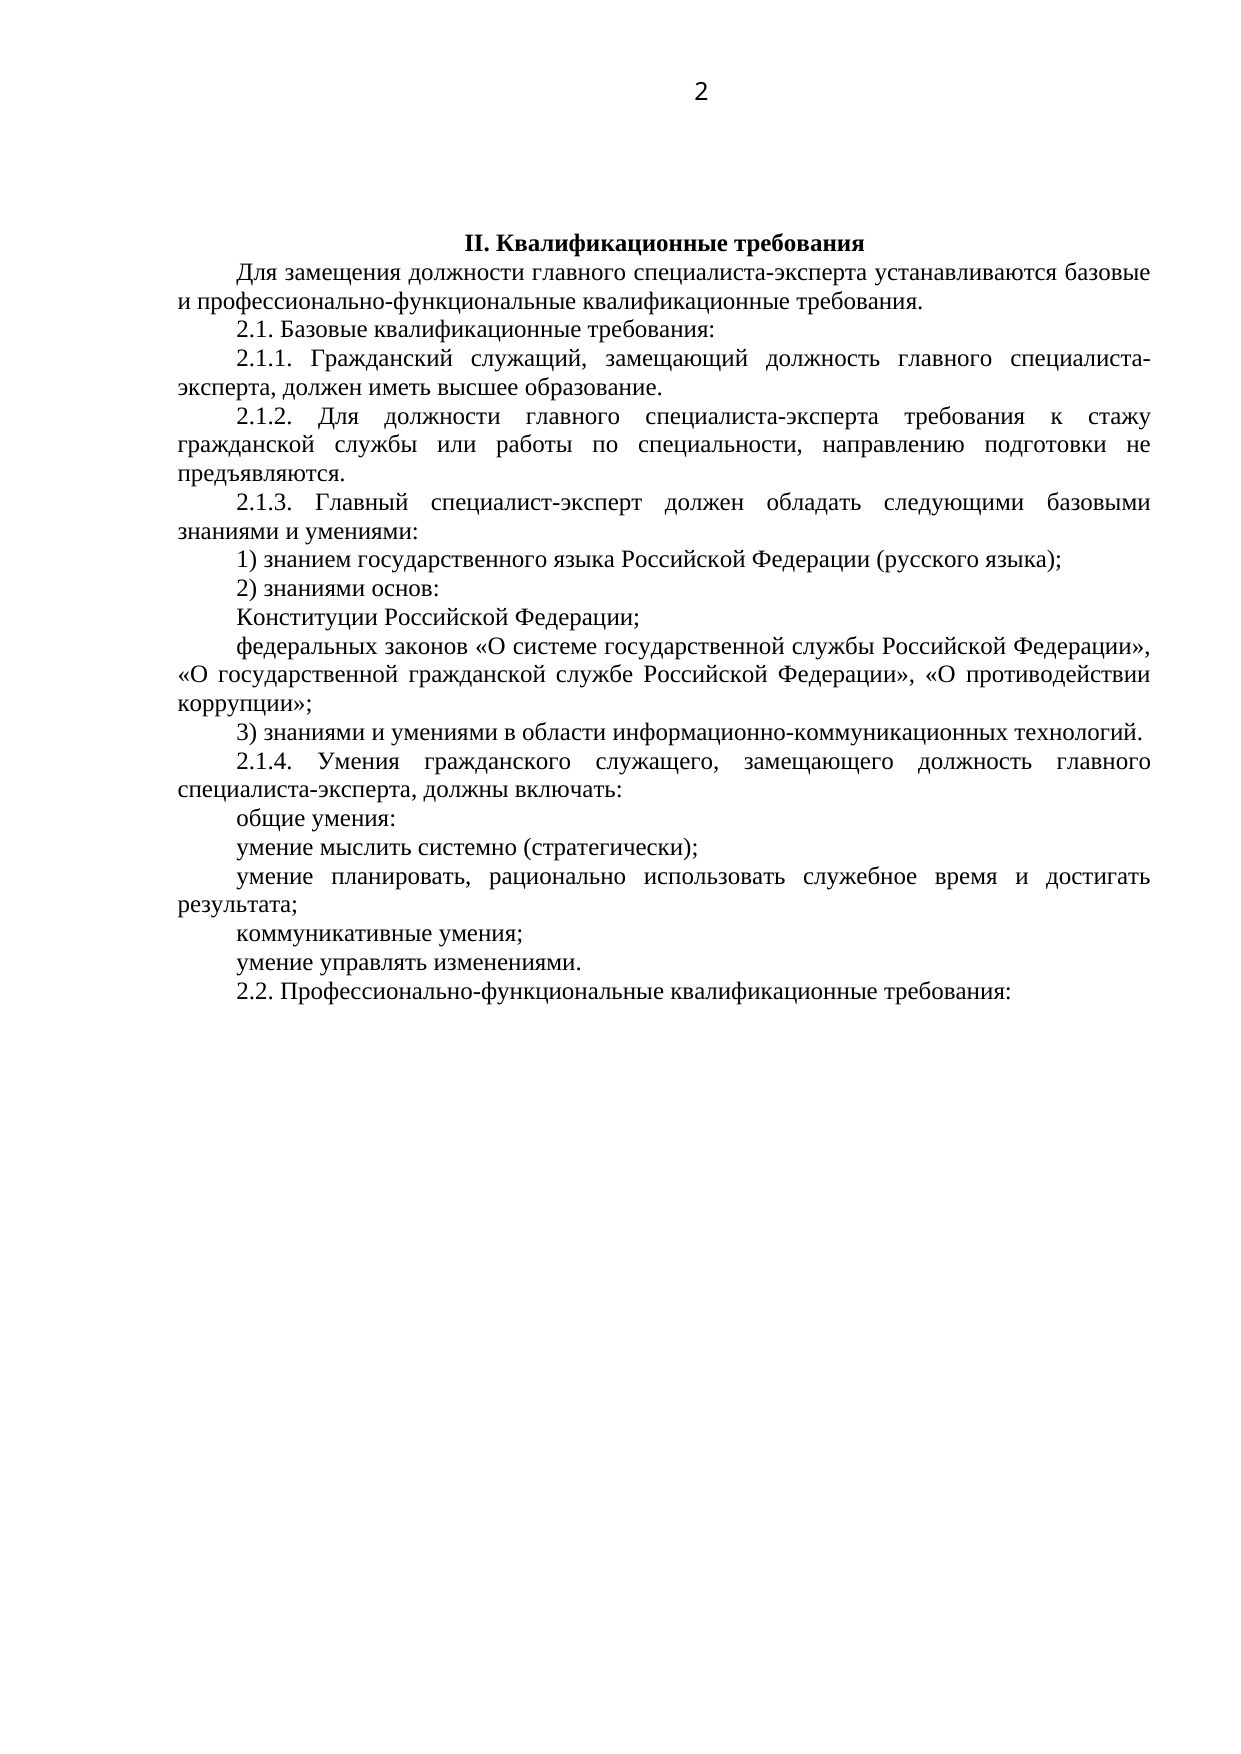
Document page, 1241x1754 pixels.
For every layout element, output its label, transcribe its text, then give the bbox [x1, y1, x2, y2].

text Для замещения должности главного специалиста-эксперта устанавливаются базовые и профессионально-функциональные квалификационные требования. [177, 257, 1152, 314]
text 2.1.3. Главный специалист-эксперт должен обладать следующими базовыми знаниями и умениями: [177, 487, 1152, 544]
text 3) знаниями и умениями в области информационно-коммуникационных технологий. [177, 717, 1152, 746]
text федеральных законов «О системе государственной службы Российской Федерации», «О государственной гражданской службе Российской Федерации», «О противодействии коррупции»; [177, 631, 1152, 717]
text коммуникативные умения; [177, 918, 1152, 947]
text умение мыслить системно (стратегически); [177, 832, 1152, 861]
text 2.1.2. Для должности главного специалиста-эксперта требования к стажу гражданской службы или работы по специальности, направлению подготовки не предъявляются. [177, 401, 1152, 487]
text 2) знаниями основ: [177, 573, 1152, 602]
text 2.2. Профессионально-функциональные квалификационные требования: [177, 976, 1152, 1004]
text 2.1.4. Умения гражданского служащего, замещающего должность главного специалиста-эксперта, должны включать: [177, 746, 1152, 803]
text общие умения: [177, 803, 1152, 832]
text Конституции Российской Федерации; [177, 602, 1152, 631]
text умение управлять изменениями. [177, 947, 1152, 976]
text 2.1.1. Гражданский служащий, замещающий должность главного специалиста-эксперта, должен иметь высшее образование. [177, 343, 1152, 401]
text 2.1. Базовые квалификационные требования: [177, 314, 1152, 343]
text 1) знанием государственного языка Российской Федерации (русского языка); [177, 544, 1152, 573]
text умение планировать, рационально использовать служебное время и достигать результата; [177, 861, 1152, 918]
text II. Квалификационные требования [177, 228, 1152, 257]
